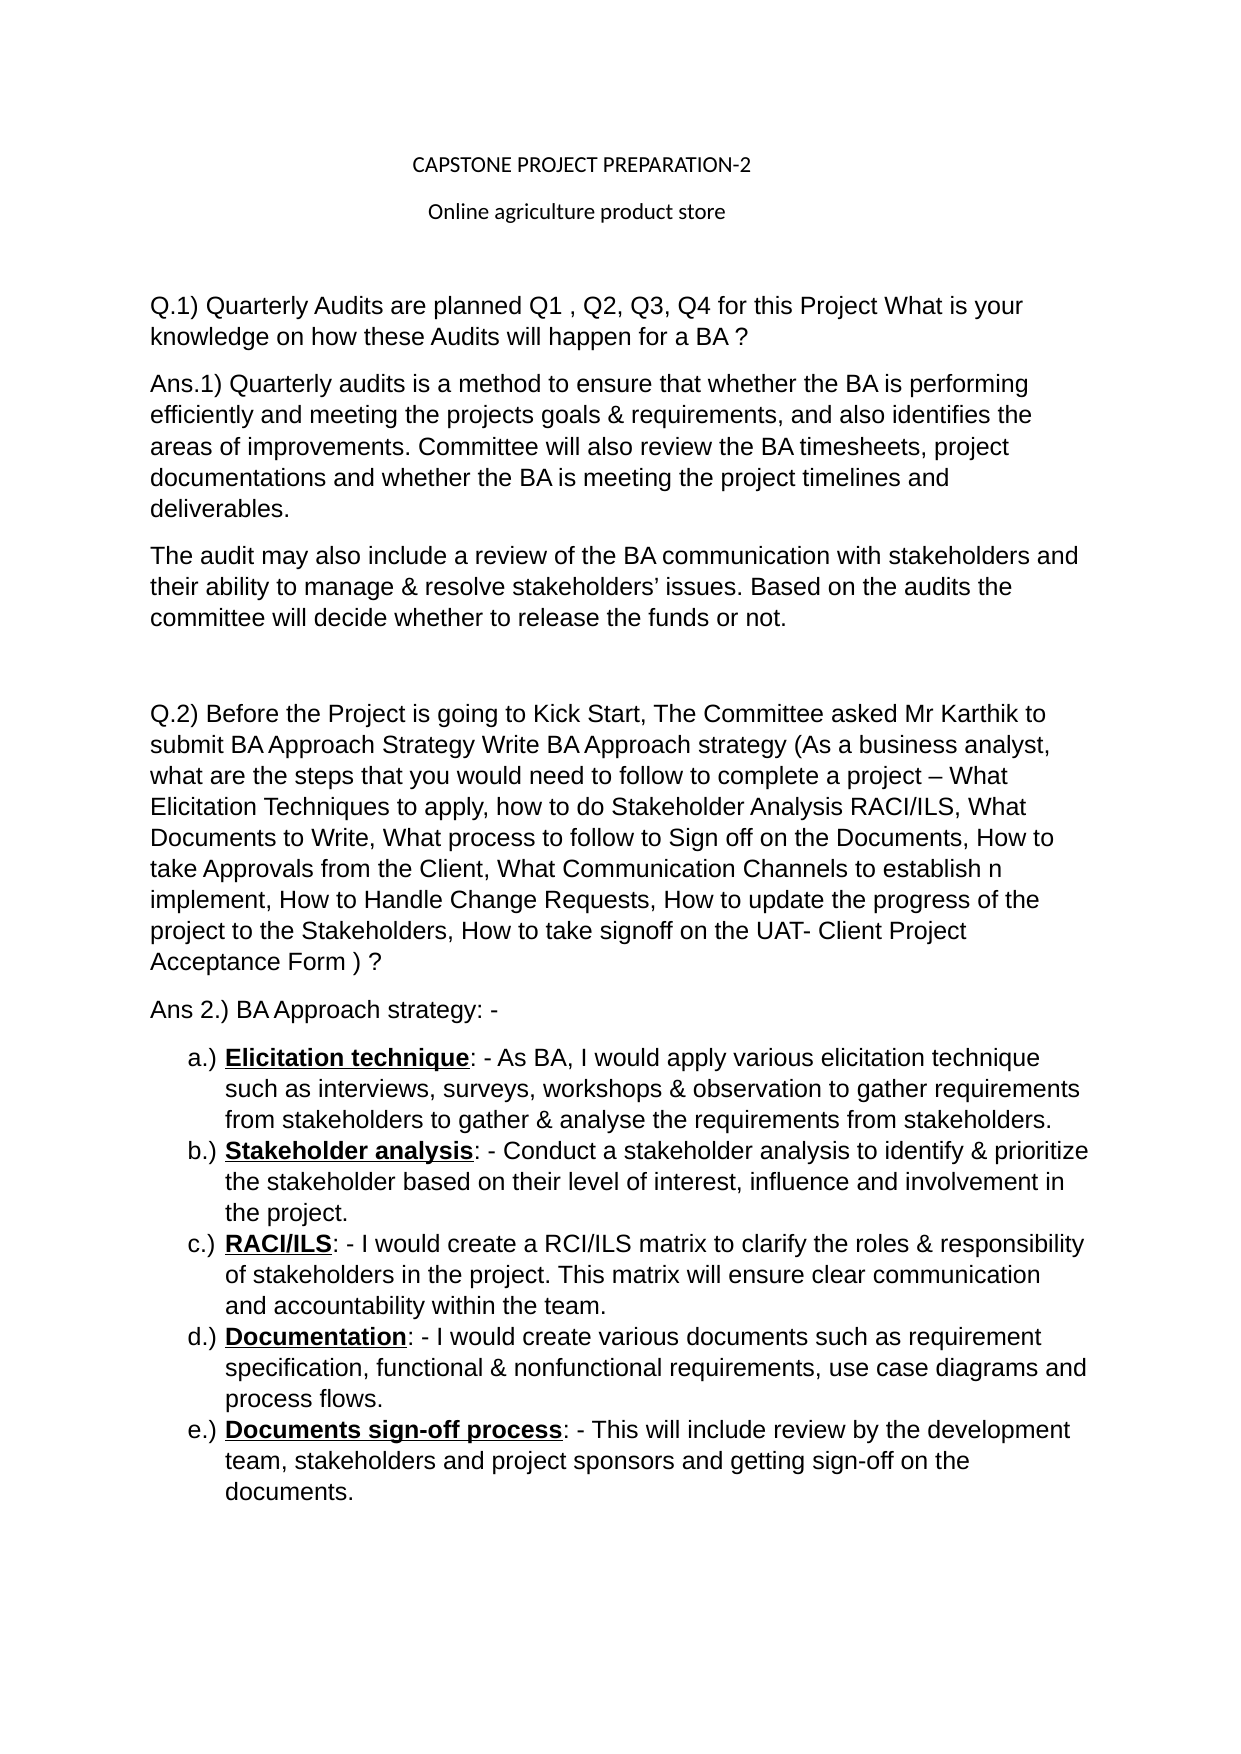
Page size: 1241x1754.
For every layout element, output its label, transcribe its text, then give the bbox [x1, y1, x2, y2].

list Documentation: - I would create various documents such as requirement specification, functional & nonfunctional requirements, use case diagrams and process flows. [187, 1322, 1090, 1413]
list RACI/ILS: - I would create a RCI/ILS matrix to clarify the roles & responsibility of stakeholders in the project. This matrix will ensure clear communication and accountability within the team. [187, 1229, 1090, 1319]
list Stakeholder analysis: - Conduct a stakeholder analysis to identify & prioritize the stakeholder based on their level of interest, influence and involvement in the project. [187, 1136, 1090, 1226]
text Q.2) Before the Project is going to Kick Start, The Committee asked Mr Karthik to submit BA Approach Strategy Write BA Approach strategy (As a business analyst, what are the steps that you would need to follow to complete a project – What Elicitation Techniques to apply, how to do Stakeholder Analysis RACI/ILS, What Documents to Write, What process to follow to Sign off on the Documents, How to take Approvals from the Client, What Communication Channels to establish n implement, How to Handle Change Requests, How to update the progress of the project to the Stakeholders, How to take signoff on the UAT- Client Project Acceptance Form ) ? [150, 699, 1090, 976]
text Ans 2.) BA Approach strategy: - [150, 995, 1090, 1023]
text Online agriculture product store [150, 197, 1090, 225]
list Documents sign-off process: - This will include review by the development team, stakeholders and project sponsors and getting sign-off on the documents. [187, 1415, 1090, 1506]
text Q.1) Quarterly Audits are planned Q1 , Q2, Q3, Q4 for this Project What is your knowledge on how these Audits will happen for a BA ? [150, 291, 1090, 350]
text Ans.1) Quarterly audits is a method to ensure that whether the BA is performing efficiently and meeting the projects goals & requirements, and also identifies the areas of improvements. Committee will also review the BA timesheets, project documentations and whether the BA is meeting the project timelines and deliverables. [150, 369, 1090, 522]
list Elicitation technique: - As BA, I would apply various elicitation technique such as interviews, surveys, workshops & observation to gather requirements from stakeholders to gather & analyse the requirements from stakeholders. [187, 1042, 1090, 1133]
text The audit may also include a review of the BA communication with stakeholders and their ability to manage & resolve stakeholders’ issues. Based on the audits the committee will decide whether to release the funds or not. [150, 541, 1090, 632]
text CAPSTONE PROJECT PREPARATION-2 [150, 150, 1090, 178]
